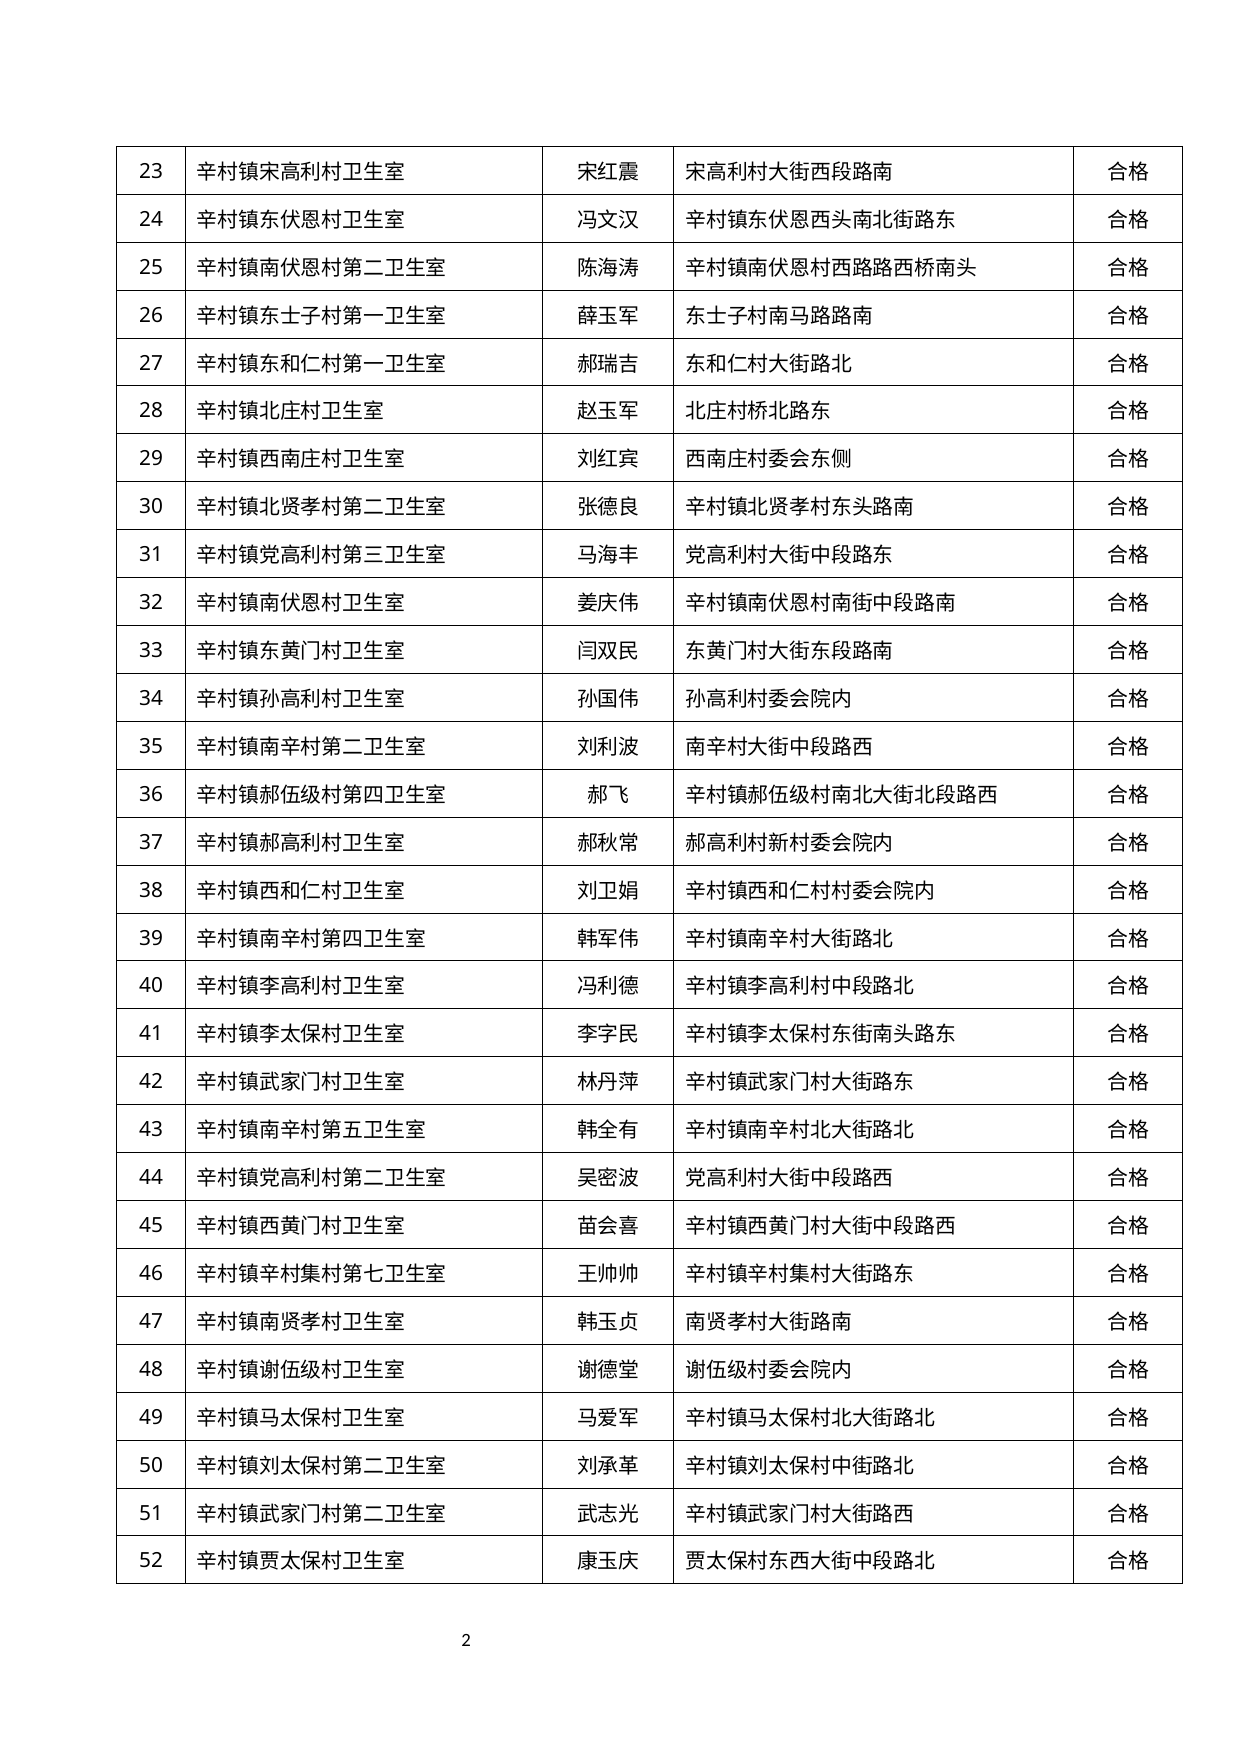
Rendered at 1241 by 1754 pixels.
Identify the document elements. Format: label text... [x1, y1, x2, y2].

table_cell 34 [117, 674, 185, 721]
table_cell 合格 [1074, 818, 1182, 864]
table_cell 合格 [1074, 1105, 1182, 1152]
table_cell 39 [117, 914, 185, 960]
table_cell 辛村镇南伏恩村南街中段路南 [674, 578, 1073, 625]
table_cell 辛村镇南伏恩村第二卫生室 [186, 243, 542, 289]
table_cell 辛村镇西黄门村大街中段路西 [674, 1201, 1073, 1248]
table_cell 24 [117, 195, 185, 242]
table_cell 合格 [1074, 530, 1182, 577]
table_cell 辛村镇南贤孝村卫生室 [186, 1297, 542, 1344]
table_cell 26 [117, 291, 185, 337]
table_cell 合格 [1074, 961, 1182, 1008]
table_cell 辛村镇北庄村卫生室 [186, 386, 542, 433]
table_cell 合格 [1074, 1536, 1182, 1583]
table_cell 辛村镇南伏恩村西路路西桥南头 [674, 243, 1073, 289]
table_cell 38 [117, 866, 185, 912]
table_cell 赵玉军 [543, 386, 673, 433]
table_cell 辛村镇辛村集村大街路东 [674, 1249, 1073, 1296]
table_cell 辛村镇东黄门村卫生室 [186, 626, 542, 673]
table_cell 东士子村南马路路南 [674, 291, 1073, 337]
table_cell 42 [117, 1057, 185, 1104]
table_cell 辛村镇李太保村卫生室 [186, 1009, 542, 1056]
table_cell 合格 [1074, 1297, 1182, 1344]
table_cell 宋红震 [543, 147, 673, 194]
table_cell 辛村镇西和仁村村委会院内 [674, 866, 1073, 912]
table_cell 合格 [1074, 674, 1182, 721]
table_cell 西南庄村委会东侧 [674, 434, 1073, 481]
table_cell 辛村镇马太保村北大街路北 [674, 1393, 1073, 1439]
table_cell 陈海涛 [543, 243, 673, 289]
table_cell 35 [117, 722, 185, 769]
table_cell 25 [117, 243, 185, 289]
table_cell 合格 [1074, 770, 1182, 817]
table_cell 南贤孝村大街路南 [674, 1297, 1073, 1344]
table_cell 46 [117, 1249, 185, 1296]
table_cell 党高利村大街中段路西 [674, 1153, 1073, 1200]
table_cell 郝高利村新村委会院内 [674, 818, 1073, 864]
table_cell 合格 [1074, 291, 1182, 337]
table_cell 辛村镇李太保村东街南头路东 [674, 1009, 1073, 1056]
table_cell 马爱军 [543, 1393, 673, 1439]
table_cell 辛村镇西南庄村卫生室 [186, 434, 542, 481]
table_cell 44 [117, 1153, 185, 1200]
table_cell 合格 [1074, 578, 1182, 625]
table_cell 合格 [1074, 866, 1182, 912]
table_cell 辛村镇郝伍级村第四卫生室 [186, 770, 542, 817]
table_cell 52 [117, 1536, 185, 1583]
table_cell 50 [117, 1441, 185, 1487]
table_cell 辛村镇武家门村大街路西 [674, 1489, 1073, 1535]
table_cell 合格 [1074, 147, 1182, 194]
table_cell 辛村镇东伏恩西头南北街路东 [674, 195, 1073, 242]
table_cell 谢德堂 [543, 1345, 673, 1392]
table_cell 合格 [1074, 1249, 1182, 1296]
table_cell 辛村镇西黄门村卫生室 [186, 1201, 542, 1248]
table_cell 合格 [1074, 1393, 1182, 1439]
table_cell 谢伍级村委会院内 [674, 1345, 1073, 1392]
table_cell 孙国伟 [543, 674, 673, 721]
table_cell 32 [117, 578, 185, 625]
table_cell 辛村镇贾太保村卫生室 [186, 1536, 542, 1583]
table_cell 51 [117, 1489, 185, 1535]
table_cell 郝飞 [543, 770, 673, 817]
table_cell 李字民 [543, 1009, 673, 1056]
table_cell 辛村镇南辛村第五卫生室 [186, 1105, 542, 1152]
table_cell 林丹萍 [543, 1057, 673, 1104]
table_cell 苗会喜 [543, 1201, 673, 1248]
table_cell 刘卫娟 [543, 866, 673, 912]
table_cell 辛村镇李高利村卫生室 [186, 961, 542, 1008]
table_cell 冯利德 [543, 961, 673, 1008]
table_cell 武志光 [543, 1489, 673, 1535]
table_cell 韩玉贞 [543, 1297, 673, 1344]
table_cell 辛村镇南辛村第四卫生室 [186, 914, 542, 960]
table_cell 合格 [1074, 195, 1182, 242]
table_cell 东和仁村大街路北 [674, 339, 1073, 385]
table_cell 合格 [1074, 1345, 1182, 1392]
table_cell 辛村镇武家门村卫生室 [186, 1057, 542, 1104]
table_cell 27 [117, 339, 185, 385]
table_cell 45 [117, 1201, 185, 1248]
table_cell 北庄村桥北路东 [674, 386, 1073, 433]
table_cell 辛村镇北贤孝村东头路南 [674, 482, 1073, 529]
table_cell 郝瑞吉 [543, 339, 673, 385]
table_cell 合格 [1074, 626, 1182, 673]
table_cell 30 [117, 482, 185, 529]
table_cell 王帅帅 [543, 1249, 673, 1296]
table_cell 33 [117, 626, 185, 673]
table_cell 韩全有 [543, 1105, 673, 1152]
table_cell 36 [117, 770, 185, 817]
table_cell 31 [117, 530, 185, 577]
table_cell 37 [117, 818, 185, 864]
table_cell 辛村镇马太保村卫生室 [186, 1393, 542, 1439]
table_cell 辛村镇南辛村大街路北 [674, 914, 1073, 960]
table_cell 合格 [1074, 914, 1182, 960]
table_cell 合格 [1074, 434, 1182, 481]
table_cell 41 [117, 1009, 185, 1056]
table_cell 冯文汉 [543, 195, 673, 242]
table_cell 辛村镇东和仁村第一卫生室 [186, 339, 542, 385]
table_cell 合格 [1074, 243, 1182, 289]
table_cell 东黄门村大街东段路南 [674, 626, 1073, 673]
table_cell 辛村镇南伏恩村卫生室 [186, 578, 542, 625]
table_cell 辛村镇郝高利村卫生室 [186, 818, 542, 864]
table_cell 43 [117, 1105, 185, 1152]
table_cell 韩军伟 [543, 914, 673, 960]
table_cell 48 [117, 1345, 185, 1392]
table_cell 40 [117, 961, 185, 1008]
table_cell 吴密波 [543, 1153, 673, 1200]
table_cell 辛村镇西和仁村卫生室 [186, 866, 542, 912]
table_cell 辛村镇武家门村大街路东 [674, 1057, 1073, 1104]
table_cell 辛村镇党高利村第二卫生室 [186, 1153, 542, 1200]
table_cell 合格 [1074, 722, 1182, 769]
table_cell 刘利波 [543, 722, 673, 769]
table_cell 辛村镇武家门村第二卫生室 [186, 1489, 542, 1535]
table_cell 辛村镇刘太保村第二卫生室 [186, 1441, 542, 1487]
table_cell 合格 [1074, 1057, 1182, 1104]
table_cell 辛村镇东伏恩村卫生室 [186, 195, 542, 242]
table_cell 合格 [1074, 1441, 1182, 1487]
table_cell 姜庆伟 [543, 578, 673, 625]
table_cell 合格 [1074, 1489, 1182, 1535]
table_cell 宋高利村大街西段路南 [674, 147, 1073, 194]
table_cell 辛村镇东士子村第一卫生室 [186, 291, 542, 337]
table_cell 辛村镇谢伍级村卫生室 [186, 1345, 542, 1392]
table_cell 贾太保村东西大街中段路北 [674, 1536, 1073, 1583]
table_cell 刘承革 [543, 1441, 673, 1487]
table_cell 辛村镇党高利村第三卫生室 [186, 530, 542, 577]
table_cell 合格 [1074, 1153, 1182, 1200]
table_cell 辛村镇孙高利村卫生室 [186, 674, 542, 721]
table_cell 47 [117, 1297, 185, 1344]
table_cell 薛玉军 [543, 291, 673, 337]
table_cell 南辛村大街中段路西 [674, 722, 1073, 769]
table_cell 马海丰 [543, 530, 673, 577]
table_cell 张德良 [543, 482, 673, 529]
table_cell 闫双民 [543, 626, 673, 673]
table_cell 合格 [1074, 386, 1182, 433]
table_cell 辛村镇李高利村中段路北 [674, 961, 1073, 1008]
table_cell 29 [117, 434, 185, 481]
table_cell 孙高利村委会院内 [674, 674, 1073, 721]
table_cell 合格 [1074, 482, 1182, 529]
table_cell 辛村镇北贤孝村第二卫生室 [186, 482, 542, 529]
table_cell 辛村镇南辛村第二卫生室 [186, 722, 542, 769]
table_cell 辛村镇郝伍级村南北大街北段路西 [674, 770, 1073, 817]
table_cell 康玉庆 [543, 1536, 673, 1583]
table_cell 刘红宾 [543, 434, 673, 481]
table_cell 合格 [1074, 1201, 1182, 1248]
table_cell 23 [117, 147, 185, 194]
table_cell 辛村镇辛村集村第七卫生室 [186, 1249, 542, 1296]
table_cell 郝秋常 [543, 818, 673, 864]
table_cell 49 [117, 1393, 185, 1439]
table_cell 党高利村大街中段路东 [674, 530, 1073, 577]
table_cell 合格 [1074, 1009, 1182, 1056]
table_cell 辛村镇南辛村北大街路北 [674, 1105, 1073, 1152]
table_cell 合格 [1074, 339, 1182, 385]
table_cell 28 [117, 386, 185, 433]
table_cell 辛村镇宋高利村卫生室 [186, 147, 542, 194]
table_cell 辛村镇刘太保村中街路北 [674, 1441, 1073, 1487]
